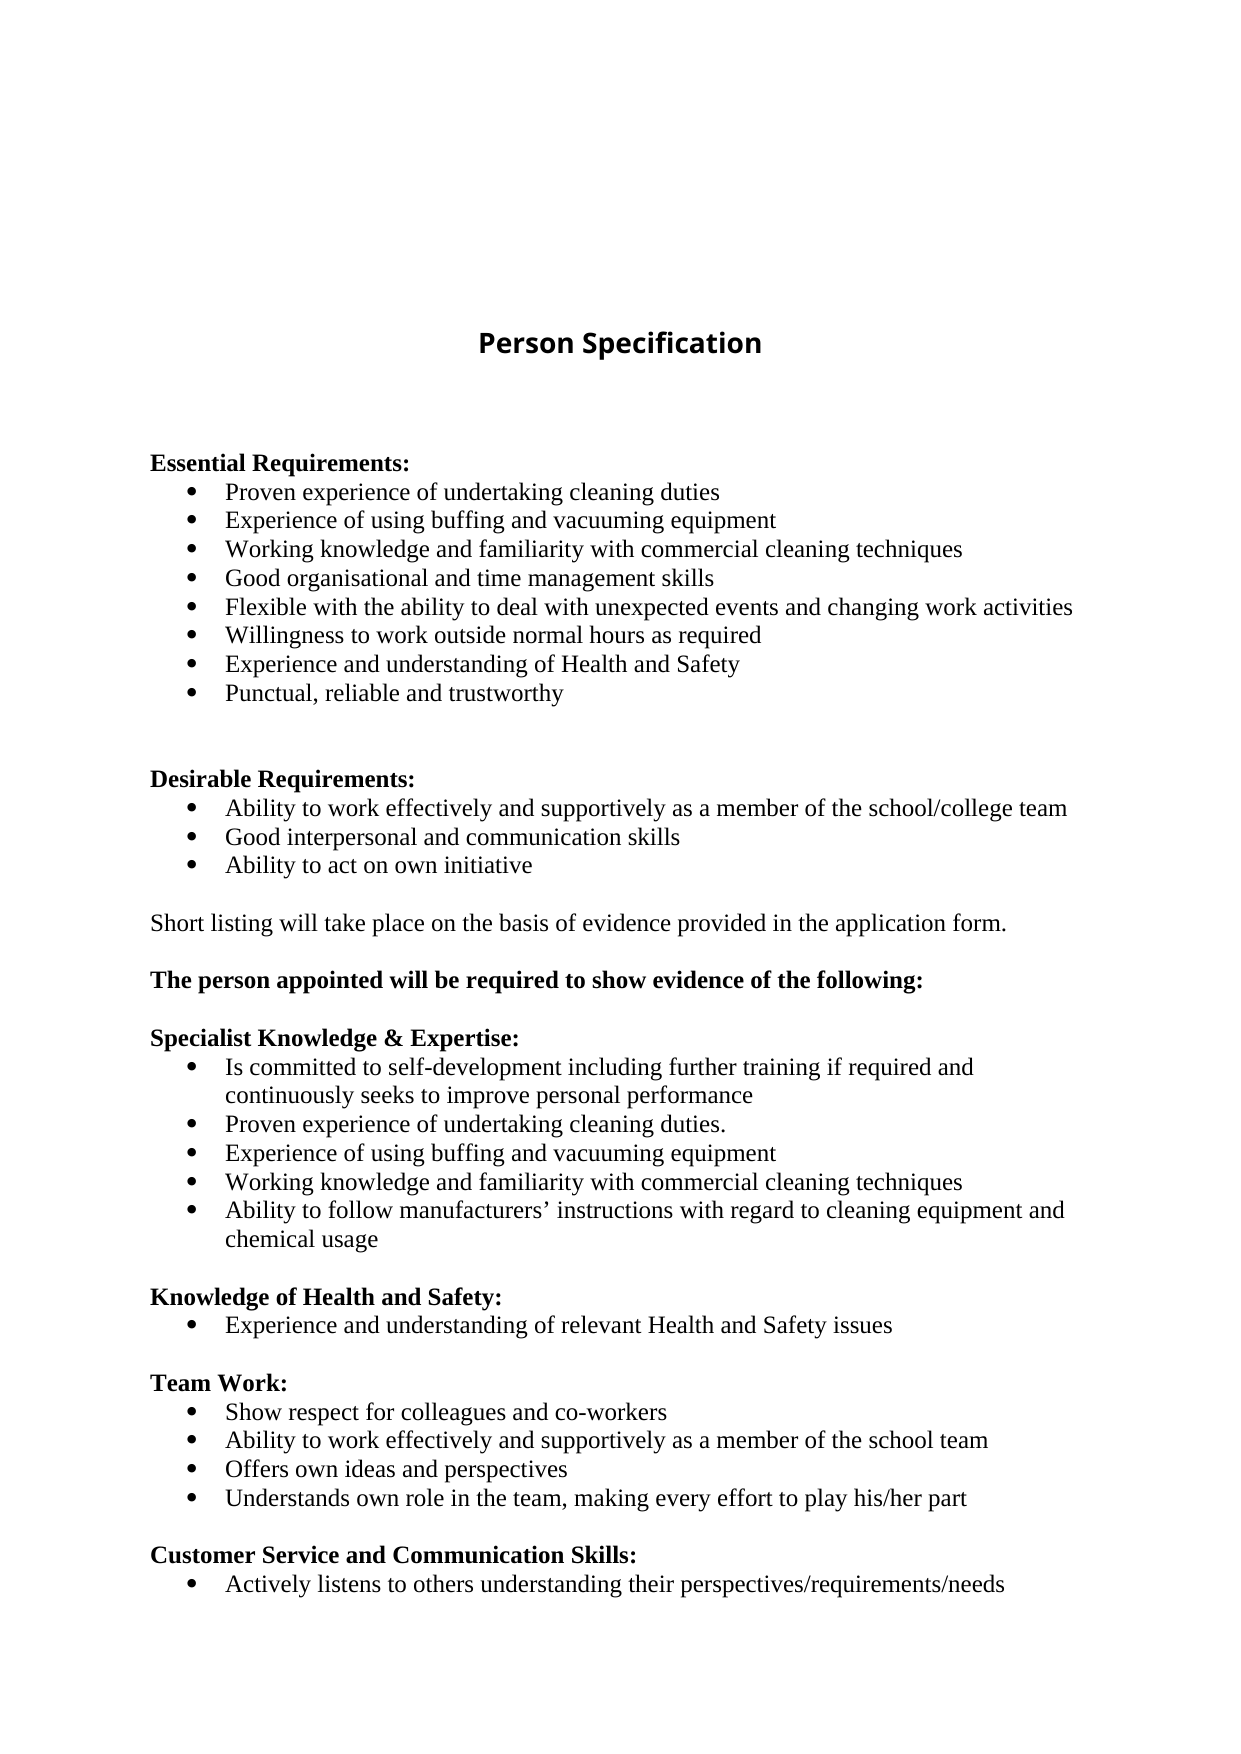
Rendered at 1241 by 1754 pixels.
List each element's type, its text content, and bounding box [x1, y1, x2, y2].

list Experience and understanding of Health and Safety [187, 649, 1090, 678]
text Desirable Requirements: [150, 764, 1090, 793]
list Working knowledge and familiarity with commercial cleaning techniques [187, 534, 1090, 563]
text Customer Service and Communication Skills: [150, 1540, 1090, 1569]
list Good interpersonal and communication skills [187, 822, 1090, 850]
list Experience and understanding of relevant Health and Safety issues [187, 1310, 1090, 1339]
list Experience of using buffing and vacuuming equipment [187, 505, 1090, 534]
list Ability to act on own initiative [187, 850, 1090, 879]
list Working knowledge and familiarity with commercial cleaning techniques [187, 1167, 1090, 1195]
list Ability to follow manufacturers’ instructions with regard to cleaning equipment and chemical usage [187, 1195, 1090, 1253]
list Actively listens to others understanding their perspectives/requirements/needs [187, 1569, 1090, 1598]
text Short listing will take place on the basis of evidence provided in the application form. [150, 908, 1090, 937]
list Proven experience of undertaking cleaning duties [187, 477, 1090, 505]
list Understands own role in the team, making every effort to play his/her part [187, 1483, 1090, 1512]
list Flexible with the ability to deal with unexpected events and changing work activities [187, 592, 1090, 620]
list Ability to work effectively and supportively as a member of the school/college team [187, 793, 1090, 822]
list Show respect for colleagues and co-workers [187, 1397, 1090, 1425]
list Proven experience of undertaking cleaning duties. [187, 1109, 1090, 1138]
list Offers own ideas and perspectives [187, 1454, 1090, 1483]
list Ability to work effectively and supportively as a member of the school team [187, 1425, 1090, 1454]
list Experience of using buffing and vacuuming equipment [187, 1138, 1090, 1167]
list Good organisational and time management skills [187, 563, 1090, 592]
text Knowledge of Health and Safety: [150, 1282, 1090, 1310]
list Punctual, reliable and trustworthy [187, 678, 1090, 707]
text Person Specification [150, 323, 1090, 361]
list Willingness to work outside normal hours as required [187, 620, 1090, 649]
text The person appointed will be required to show evidence of the following: [150, 965, 1090, 994]
list Is committed to self-development including further training if required and continuously seeks to improve personal performance [187, 1052, 1090, 1109]
text Team Work: [150, 1368, 1090, 1397]
text Specialist Knowledge & Expertise: [150, 1023, 1090, 1052]
text Essential Requirements: [150, 448, 1090, 477]
